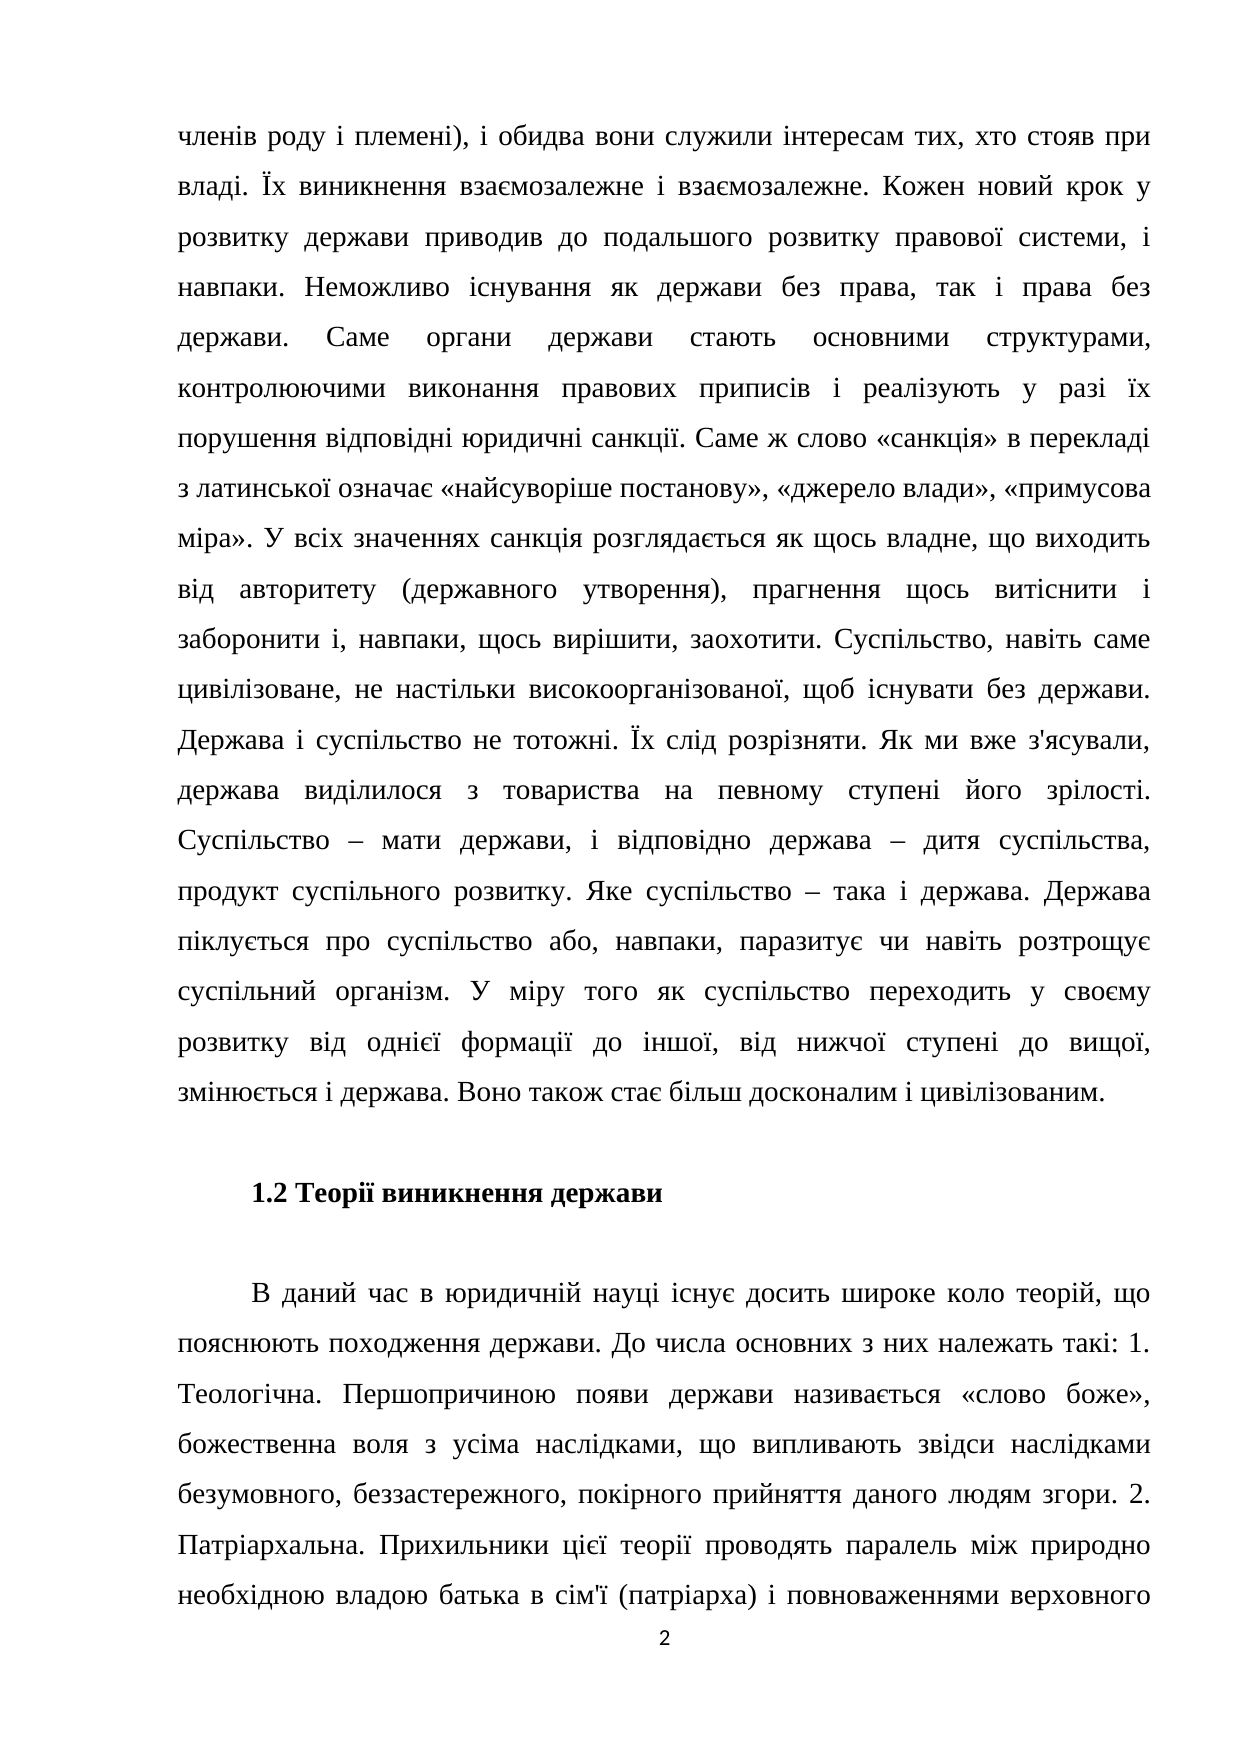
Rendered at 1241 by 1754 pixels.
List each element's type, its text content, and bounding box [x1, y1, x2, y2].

text 1.2 Теорії виникнення держави [177, 1175, 1152, 1208]
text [177, 118, 1152, 1108]
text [177, 1275, 1152, 1611]
